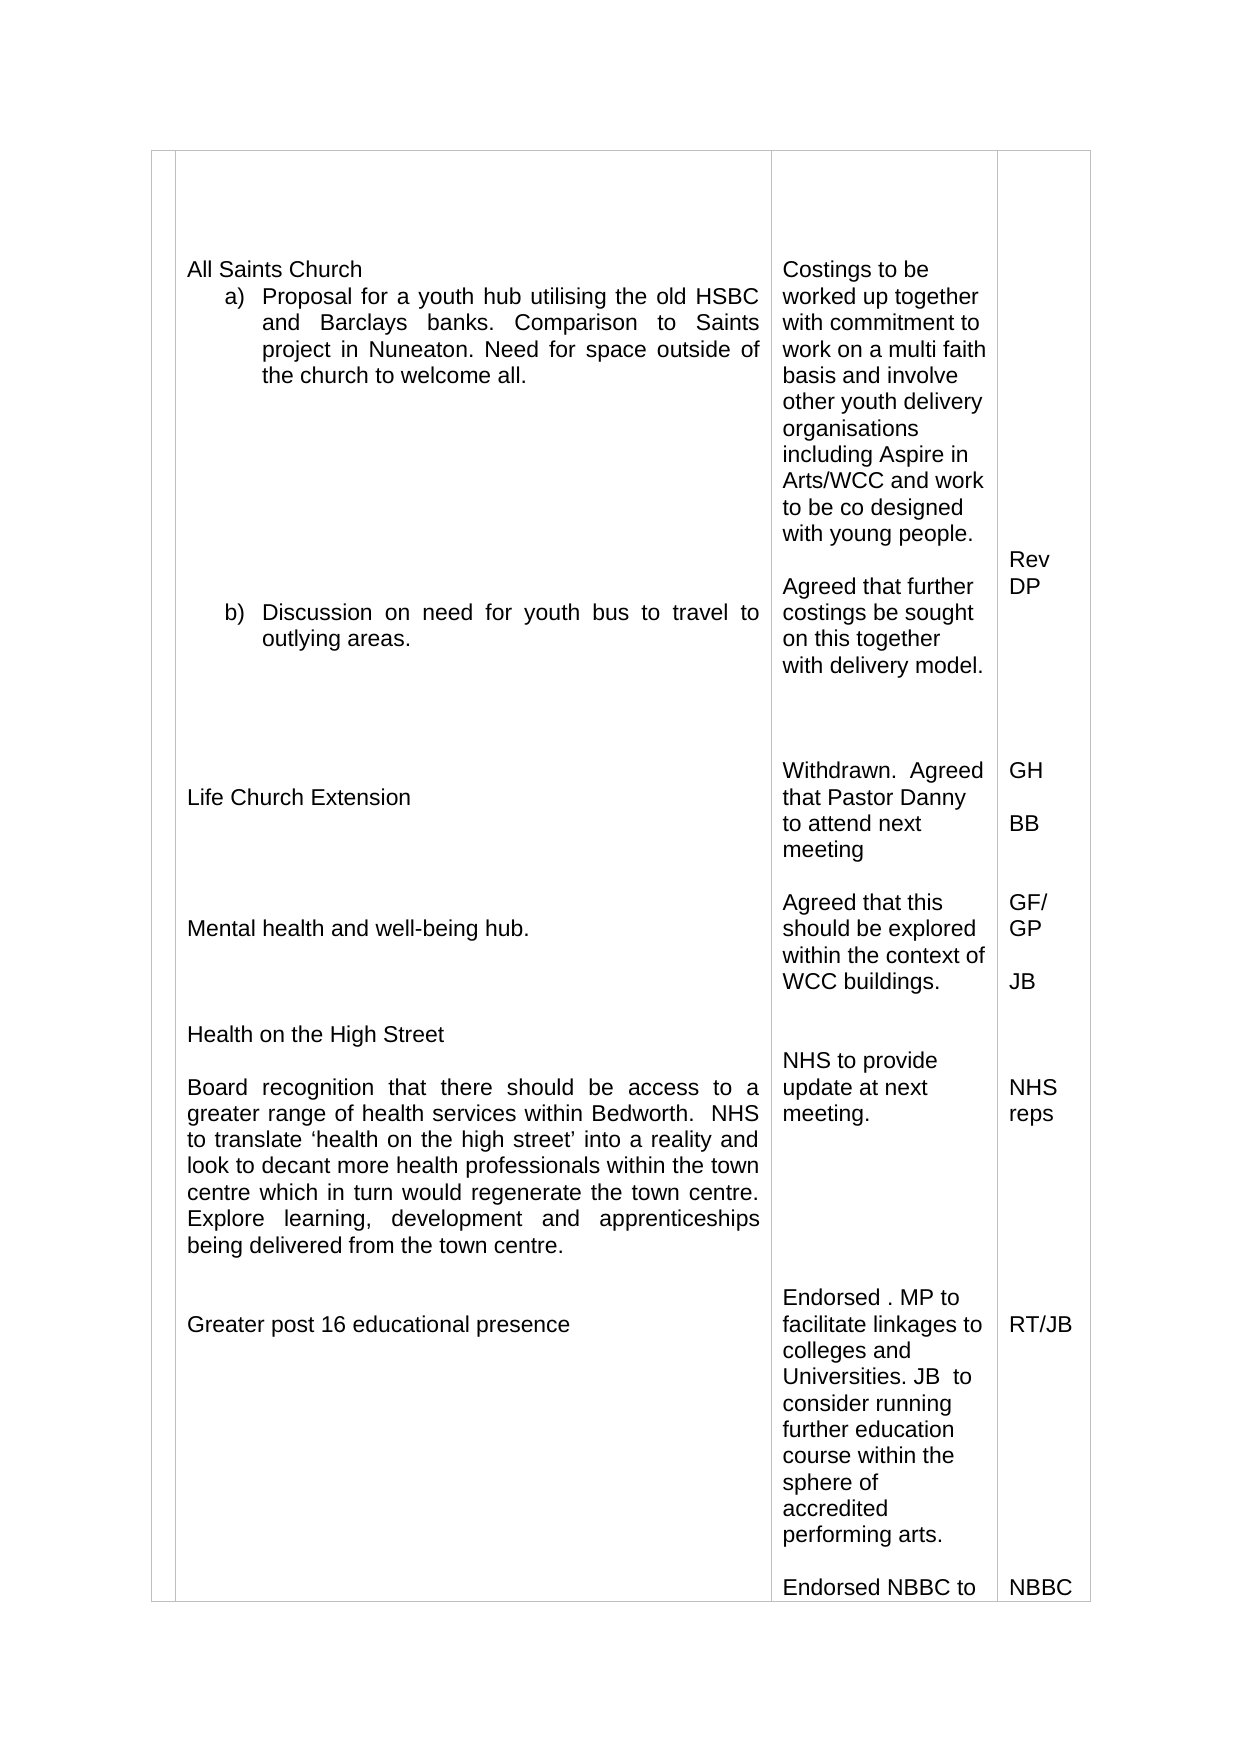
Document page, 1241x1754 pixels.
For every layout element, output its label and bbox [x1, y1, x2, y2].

table_cell [772, 151, 997, 1601]
table_cell [998, 151, 1090, 1601]
table_cell [176, 151, 771, 1601]
table_cell [152, 151, 175, 1601]
